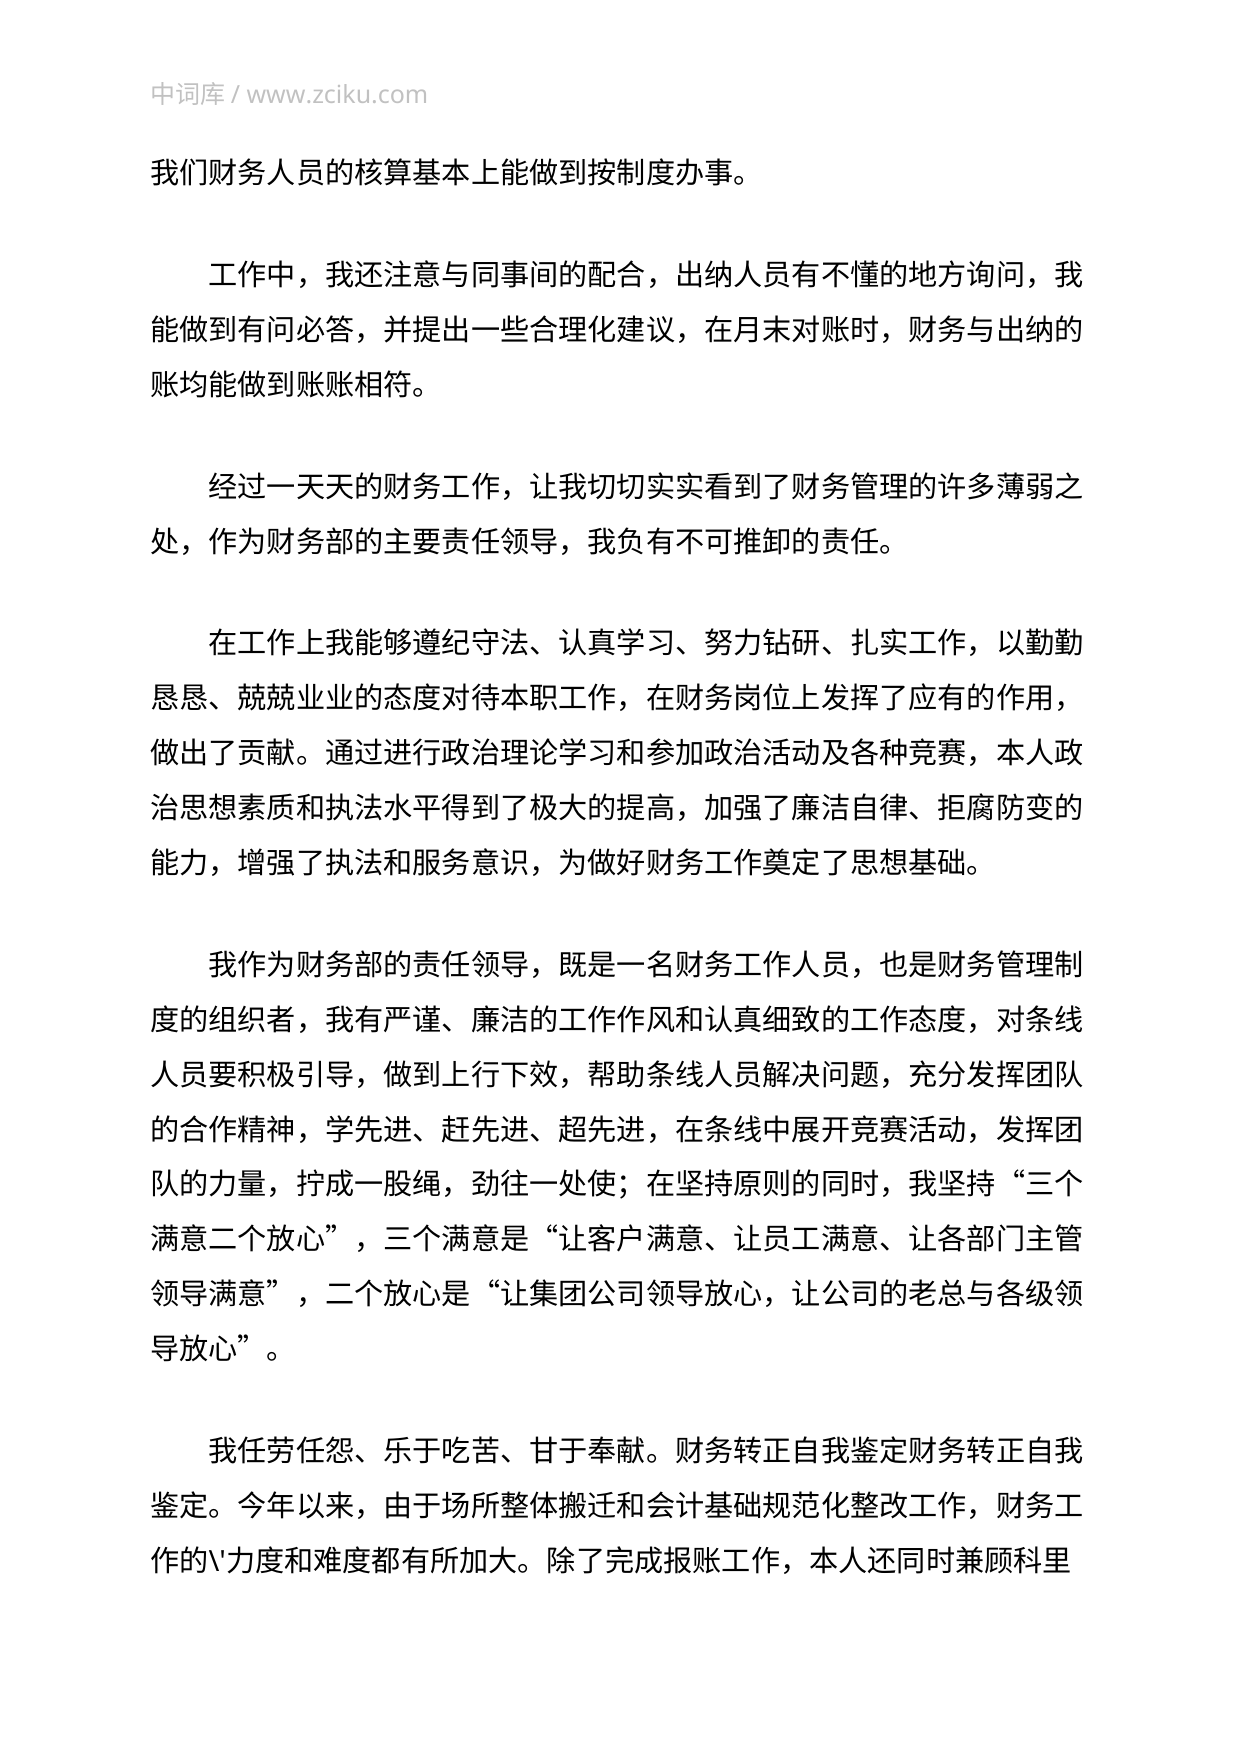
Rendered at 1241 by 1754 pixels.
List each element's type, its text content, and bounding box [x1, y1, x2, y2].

text 在工作上我能够遵纪守法、认真学习、努力钻研、扎实工作，以勤勤恳恳、兢兢业业的态度对待本职工作，在财务岗位上发挥了应有的作用，做出了贡献。通过进行政治理论学习和参加政治活动及各种竞赛，本人政治思想素质和执法水平得到了极大的提高，加强了廉洁自律、拒腐防变的能力，增强了执法和服务意识，为做好财务工作奠定了思想基础。 [150, 620, 1090, 882]
text 工作中，我还注意与同事间的配合，出纳人员有不懂的地方询问，我能做到有问必答，并提出一些合理化建议，在月末对账时，财务与出纳的账均能做到账账相符。 [150, 252, 1090, 404]
text 我作为财务部的责任领导，既是一名财务工作人员，也是财务管理制度的组织者，我有严谨、廉洁的工作作风和认真细致的工作态度，对条线人员要积极引导，做到上行下效，帮助条线人员解决问题，充分发挥团队的合作精神，学先进、赶先进、超先进，在条线中展开竞赛活动，发挥团队的力量，拧成一股绳，劲往一处使；在坚持原则的同时，我坚持“三个满意二个放心”，三个满意是“让客户满意、让员工满意、让各部门主管领导满意”，二个放心是“让集团公司领导放心，让公司的老总与各级领导放心”。 [150, 941, 1090, 1368]
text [150, 150, 1090, 192]
text 经过一天天的财务工作，让我切切实实看到了财务管理的许多薄弱之处，作为财务部的主要责任领导，我负有不可推卸的责任。 [150, 463, 1090, 561]
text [150, 1427, 1090, 1579]
